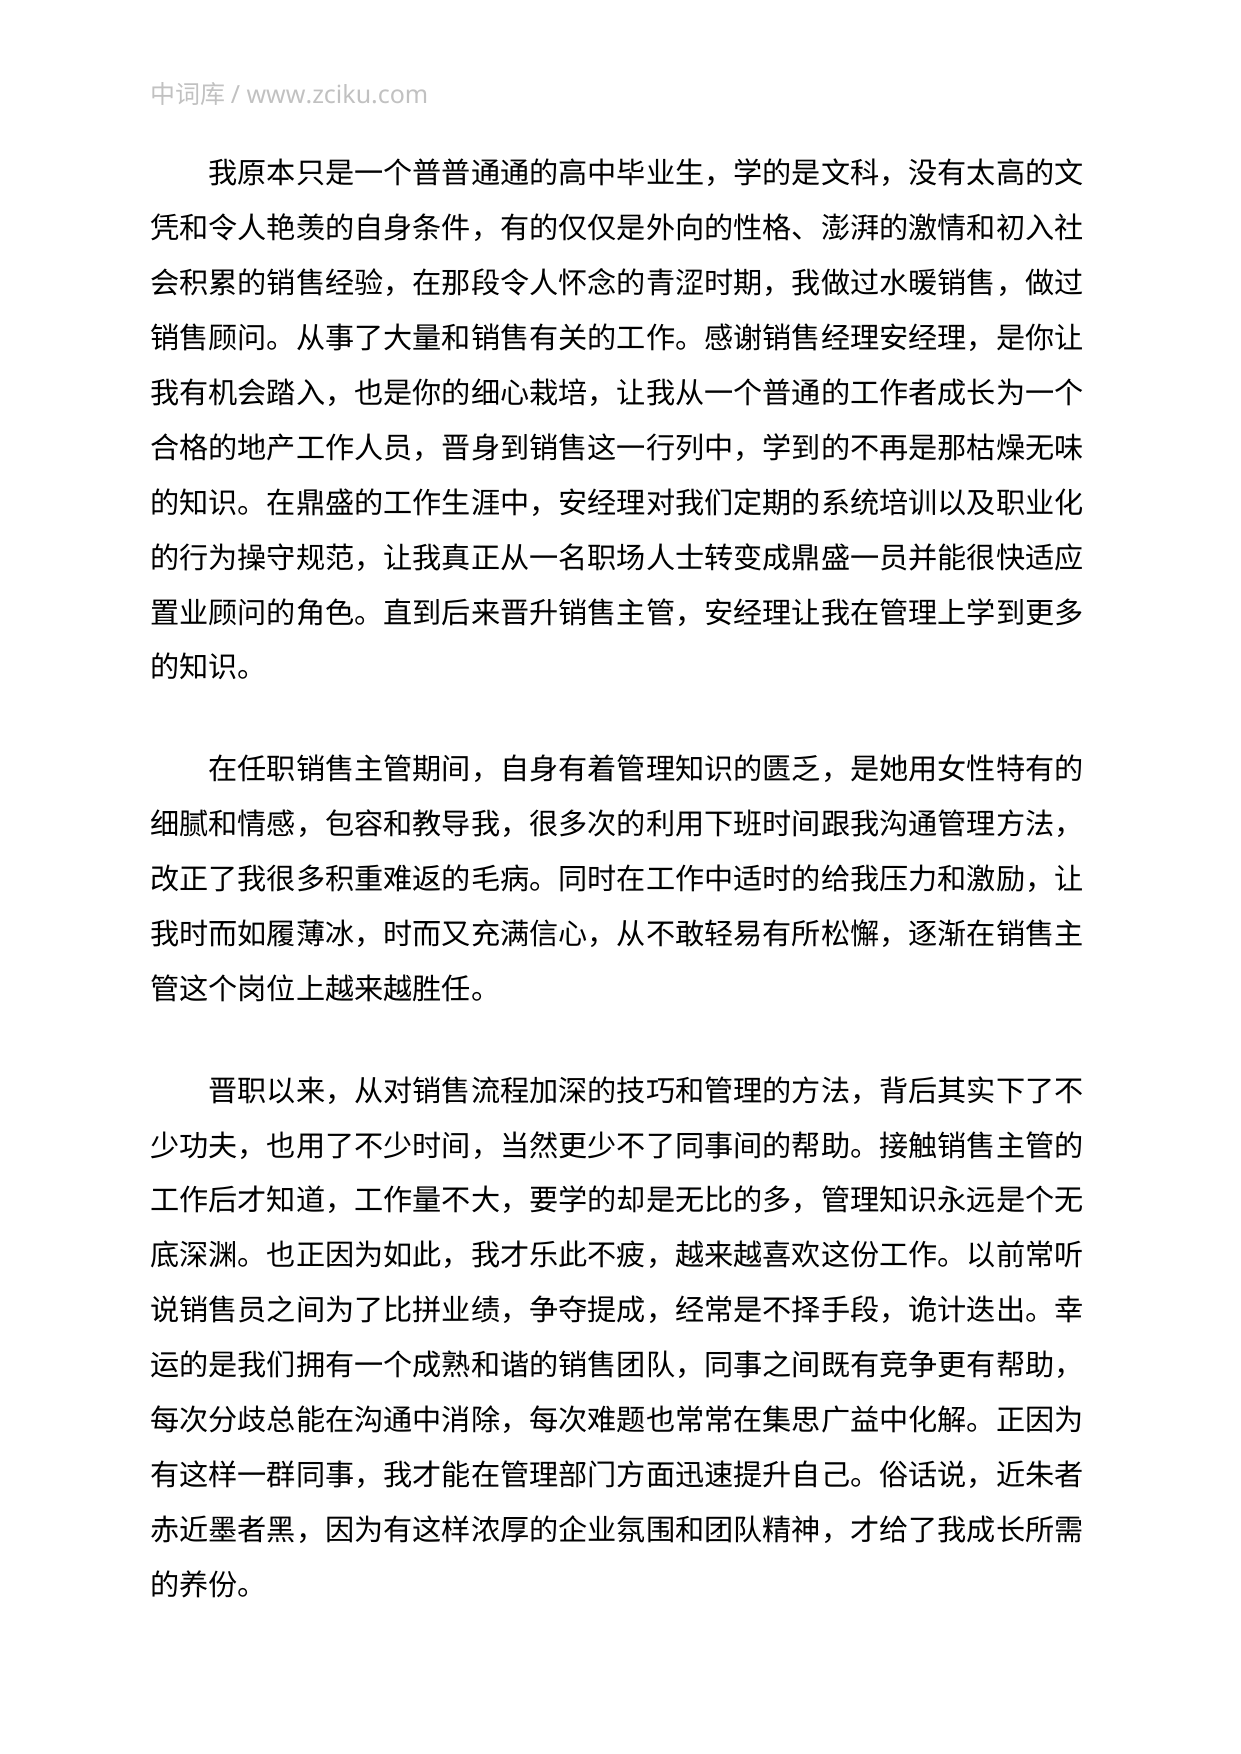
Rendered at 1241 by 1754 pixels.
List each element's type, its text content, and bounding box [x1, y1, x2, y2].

text 在任职销售主管期间，自身有着管理知识的匮乏，是她用女性特有的细腻和情感，包容和教导我，很多次的利用下班时间跟我沟通管理方法，改正了我很多积重难返的毛病。同时在工作中适时的给我压力和激励，让我时而如履薄冰，时而又充满信心，从不敢轻易有所松懈，逐渐在销售主管这个岗位上越来越胜任。 [150, 746, 1090, 1008]
text 我原本只是一个普普通通的高中毕业生，学的是文科，没有太高的文凭和令人艳羡的自身条件，有的仅仅是外向的性格、澎湃的激情和初入社会积累的销售经验，在那段令人怀念的青涩时期，我做过水暖销售，做过销售顾问。从事了大量和销售有关的工作。感谢销售经理安经理，是你让我有机会踏入，也是你的细心栽培，让我从一个普通的工作者成长为一个合格的地产工作人员，晋身到销售这一行列中，学到的不再是那枯燥无味的知识。在鼎盛的工作生涯中，安经理对我们定期的系统培训以及职业化的行为操守规范，让我真正从一名职场人士转变成鼎盛一员并能很快适应置业顾问的角色。直到后来晋升销售主管，安经理让我在管理上学到更多的知识。 [150, 150, 1090, 686]
text 晋职以来，从对销售流程加深的技巧和管理的方法，背后其实下了不少功夫，也用了不少时间，当然更少不了同事间的帮助。接触销售主管的工作后才知道，工作量不大，要学的却是无比的多，管理知识永远是个无底深渊。也正因为如此，我才乐此不疲，越来越喜欢这份工作。以前常听说销售员之间为了比拼业绩，争夺提成，经常是不择手段，诡计迭出。幸运的是我们拥有一个成熟和谐的销售团队，同事之间既有竞争更有帮助，每次分歧总能在沟通中消除，每次难题也常常在集思广益中化解。正因为有这样一群同事，我才能在管理部门方面迅速提升自己。俗话说，近朱者赤近墨者黑，因为有这样浓厚的企业氛围和团队精神，才给了我成长所需的养份。 [150, 1067, 1090, 1603]
